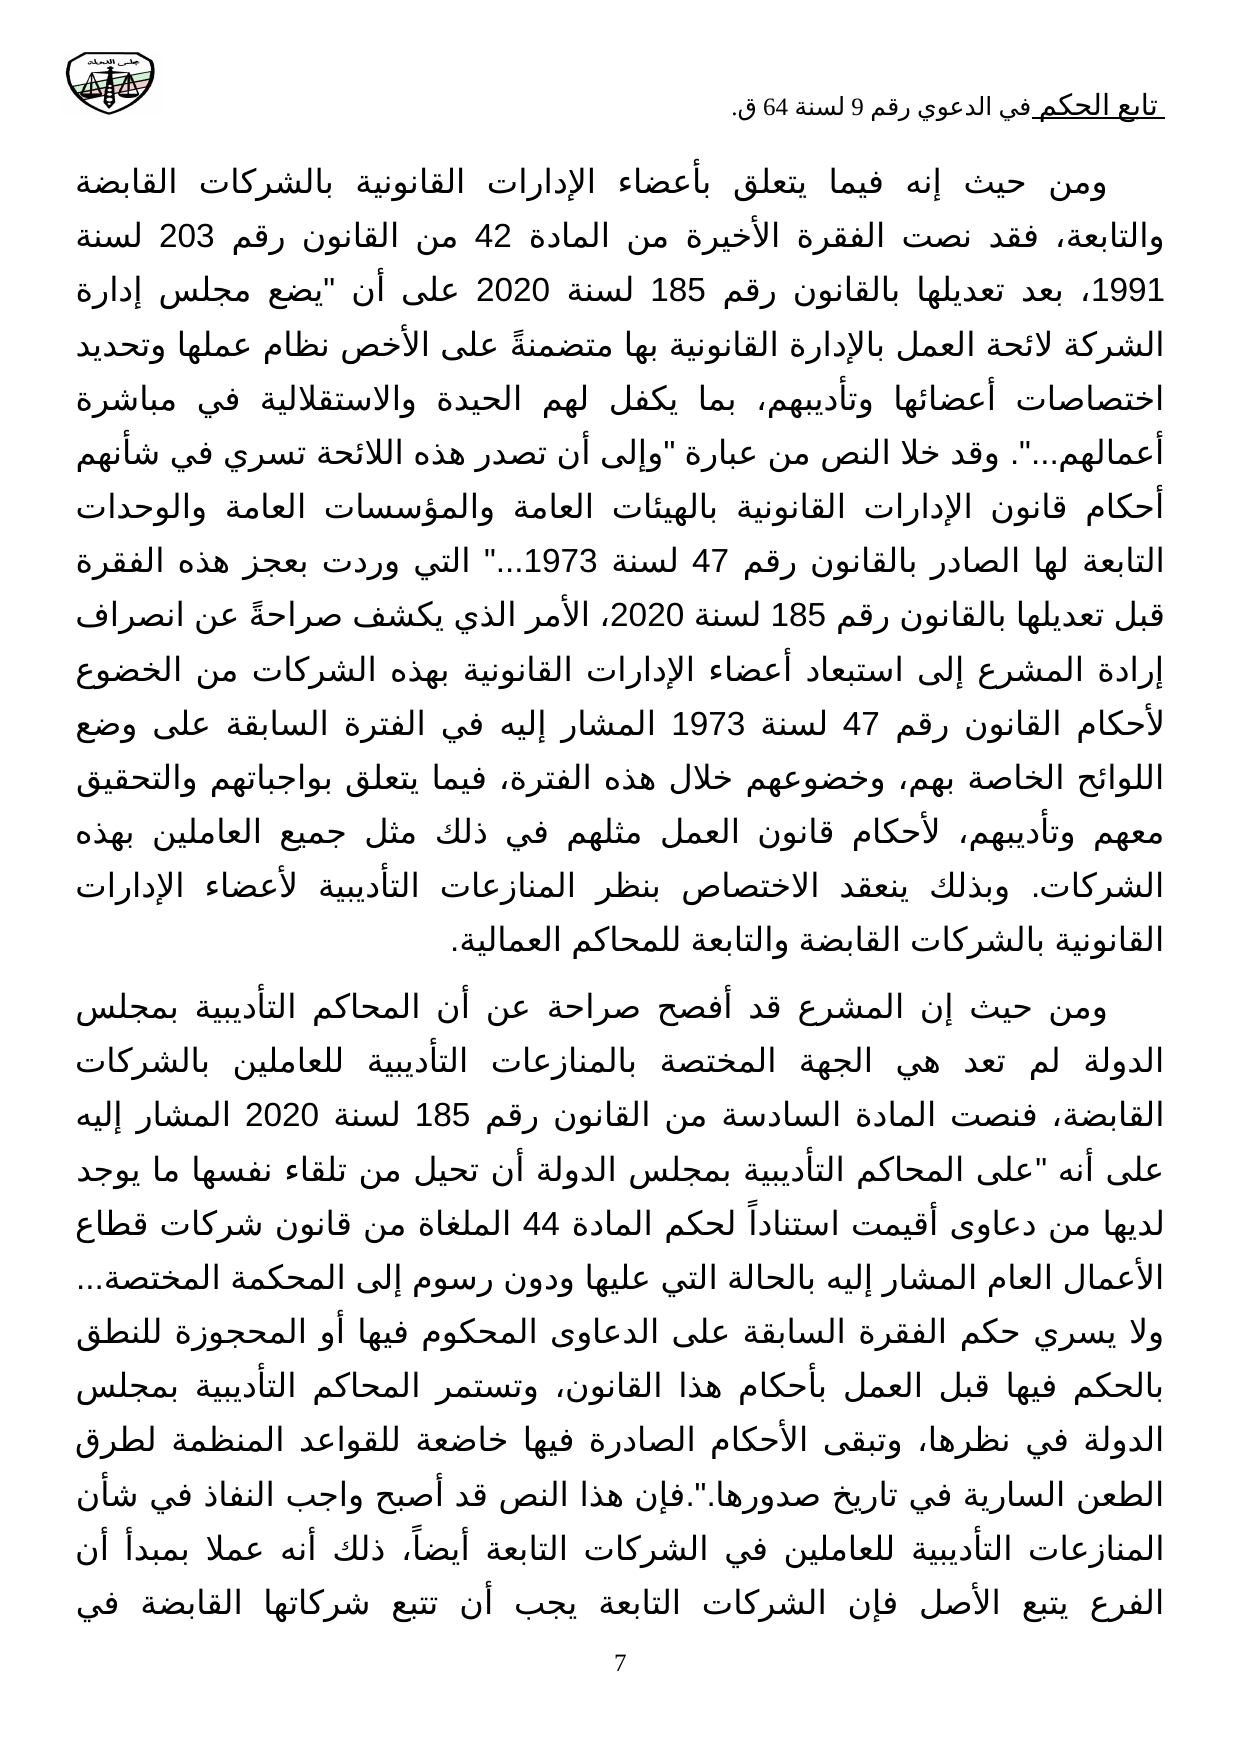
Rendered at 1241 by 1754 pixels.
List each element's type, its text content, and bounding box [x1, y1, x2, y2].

picture [59, 51, 164, 116]
text ومن حيث إنه فيما يتعلق بأعضاء الإدارات القانونية بالشركات القابضة والتابعة، فقد نصت الفقرة الأخيرة من المادة 42 من القانون رقم 203 لسنة 1991، بعد تعديلها بالقانون رقم 185 لسنة 2020 على أن "يضع مجلس إدارة الشركة لائحة العمل بالإدارة القانونية بها متضمنةً على الأخص نظام عملها وتحديد اختصاصات أعضائها وتأديبهم، بما يكفل لهم الحيدة والاستقلالية في مباشرة أعمالهم...". وقد خلا النص من عبارة "وإلى أن تصدر هذه اللائحة تسري في شأنهم أحكام قانون الإدارات القانونية بالهيئات العامة والمؤسسات العامة والوحدات التابعة لها الصادر بالقانون رقم 47 لسنة 1973..." التي وردت بعجز هذه الفقرة قبل تعديلها بالقانون رقم 185 لسنة 2020، الأمر الذي يكشف صراحةً عن انصراف إرادة المشرع إلى استبعاد أعضاء الإدارات القانونية بهذه الشركات من الخضوع لأحكام القانون رقم 47 لسنة 1973 المشار إليه في الفترة السابقة على وضع اللوائح الخاصة بهم، وخضوعهم خلال هذه الفترة، فيما يتعلق بواجباتهم والتحقيق معهم وتأديبهم، لأحكام قانون العمل مثلهم في ذلك مثل جميع العاملين بهذه الشركات. وبذلك ينعقد الاختصاص بنظر المنازعات التأديبية لأعضاء الإدارات القانونية بالشركات القابضة والتابعة للمحاكم العمالية. [75, 150, 1165, 963]
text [75, 975, 1165, 1625]
